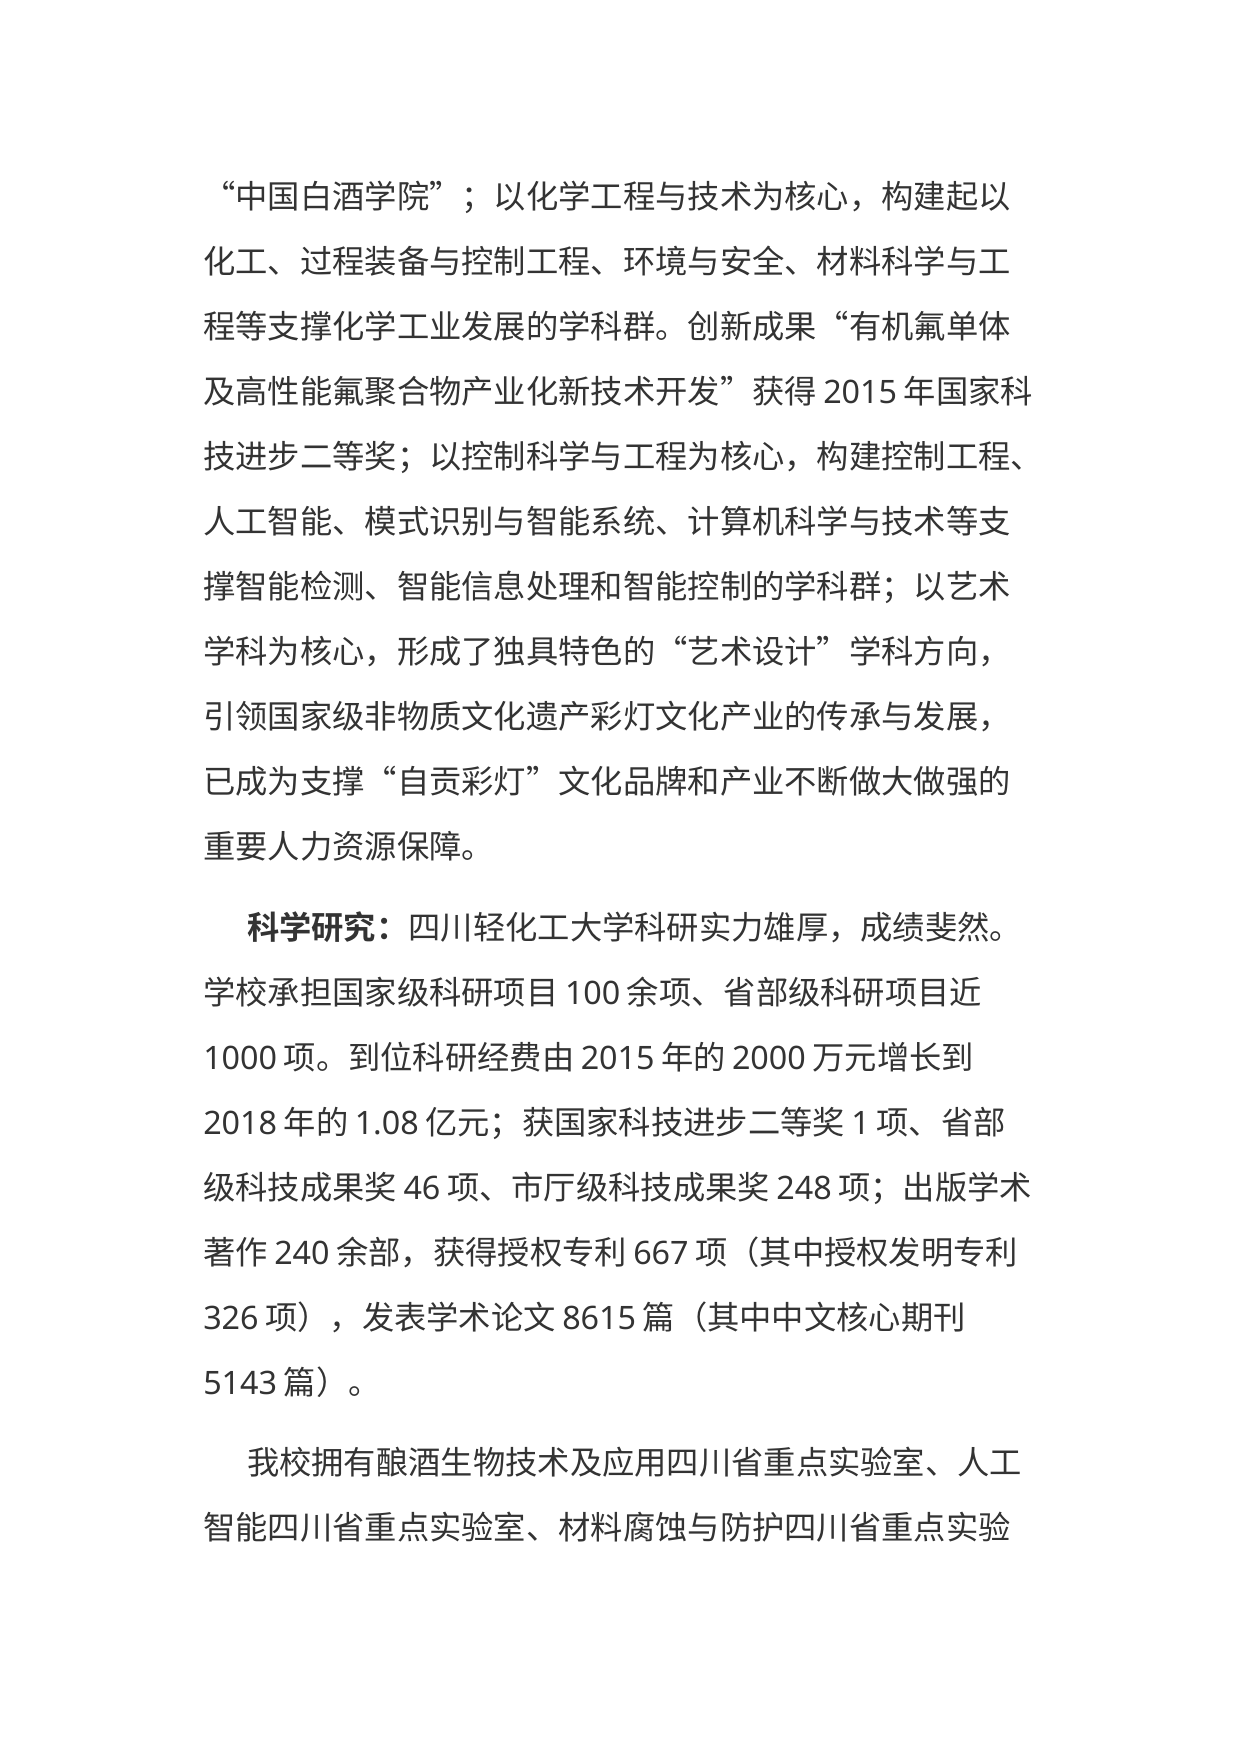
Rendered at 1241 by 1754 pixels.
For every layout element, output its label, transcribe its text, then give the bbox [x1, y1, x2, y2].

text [203, 162, 1037, 877]
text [203, 1428, 1037, 1558]
text 科学研究：四川轻化工大学科研实力雄厚，成绩斐然。学校承担国家级科研项目100余项、省部级科研项目近1000项。到位科研经费由2015年的2000万元增长到2018年的1.08亿元；获国家科技进步二等奖1项、省部级科技成果奖46项、市厅级科技成果奖248项；出版学术著作240余部，获得授权专利667项（其中授权发明专利326项），发表学术论文8615篇（其中中文核心期刊5143篇）。 [203, 893, 1037, 1413]
